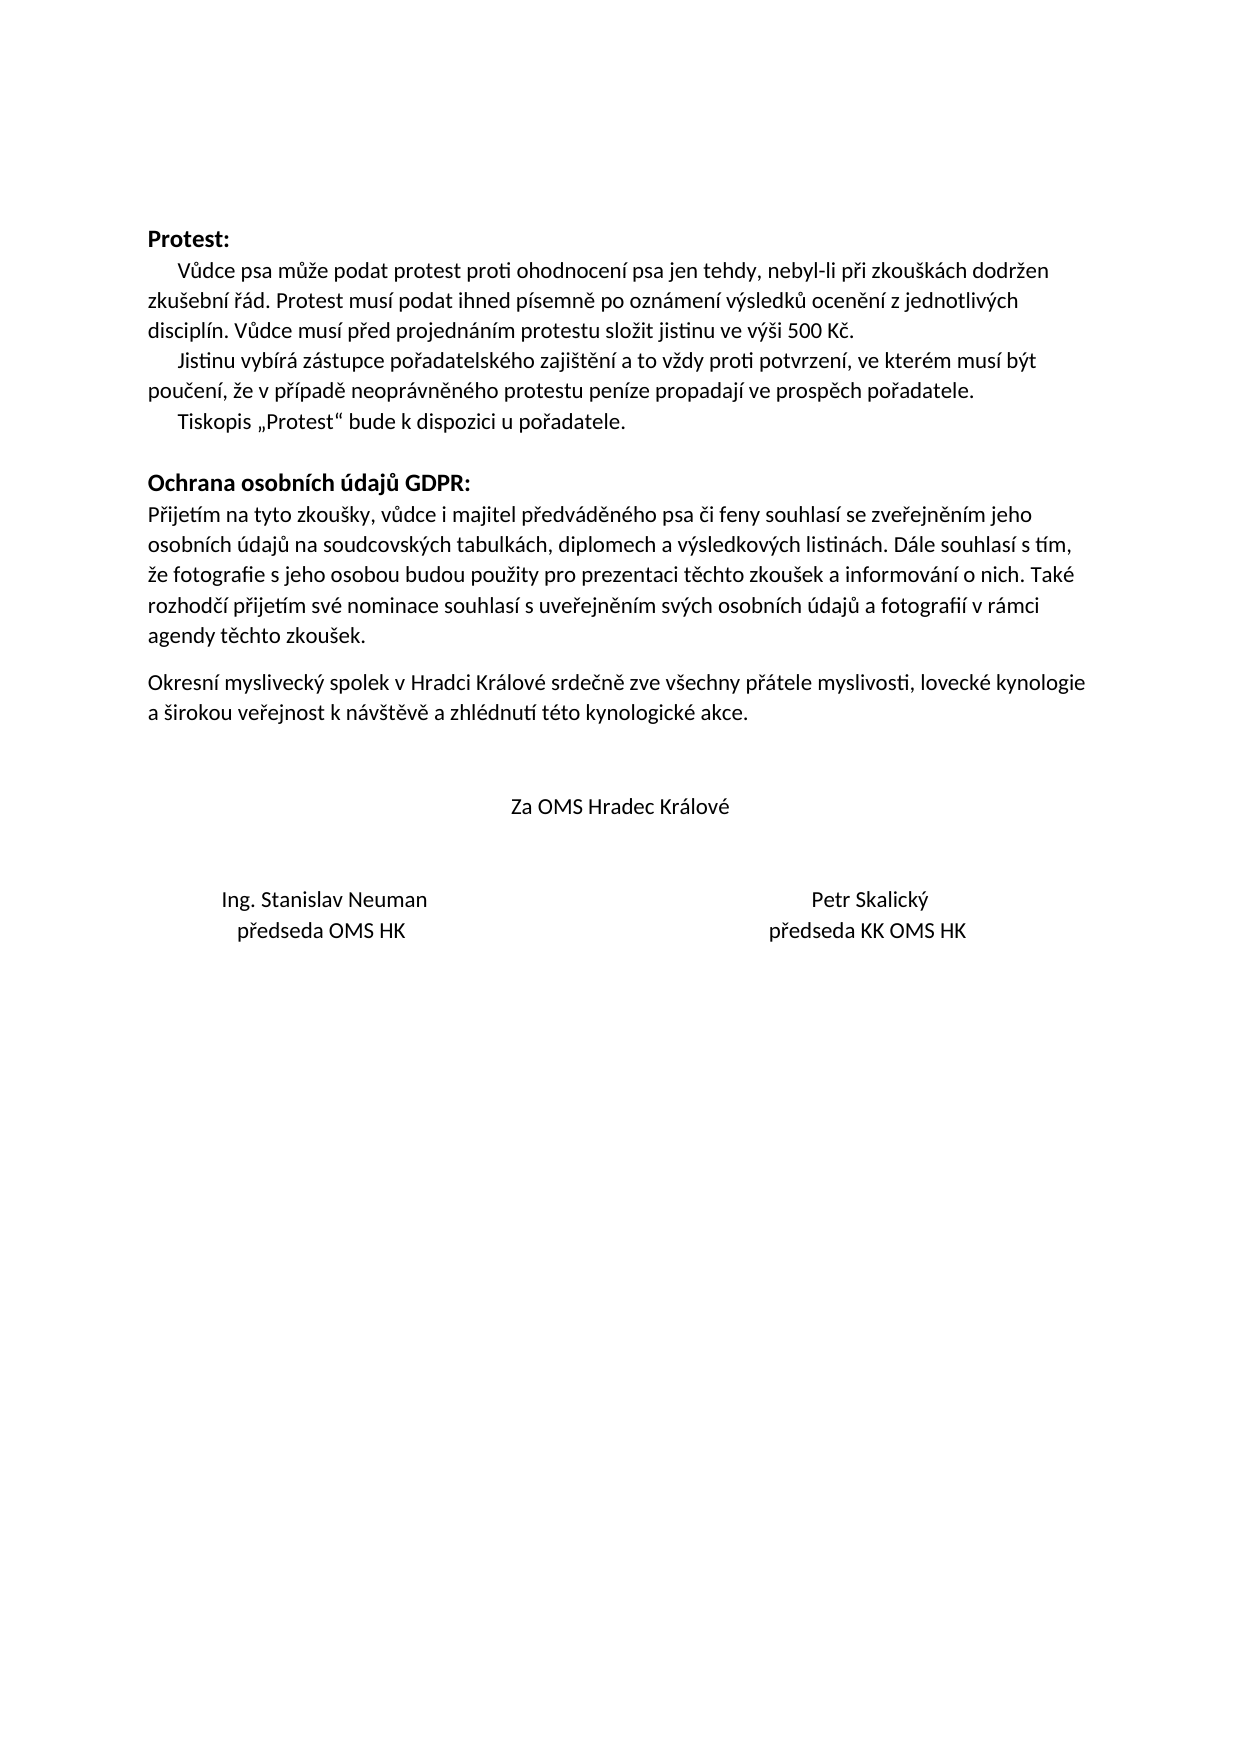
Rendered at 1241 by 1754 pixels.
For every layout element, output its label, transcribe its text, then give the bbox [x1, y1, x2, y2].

text Tiskopis „Protest“ bude k dispozici u pořadatele. [148, 407, 1093, 435]
text Jistinu vybírá zástupce pořadatelského zajištění a to vždy proti potvrzení, ve kterém musí být poučení, že v případě neoprávněného protestu peníze propadají ve prospěch pořadatele. [148, 346, 1093, 405]
text Ing. Stanislav Neuman Petr Skalický [148, 886, 1093, 914]
text předseda OMS HK předseda KK OMS HK [148, 916, 1093, 944]
text Vůdce psa může podat protest proti ohodnocení psa jen tehdy, nebyl-li při zkouškách dodržen zkušební řád. Protest musí podat ihned písemně po oznámení výsledků ocenění z jednotlivých disciplín. Vůdce musí před projednáním protestu složit jistinu ve výši 500 Kč. [148, 256, 1093, 344]
text Za OMS Hradec Králové [148, 792, 1093, 820]
text Ochrana osobních údajů GDPR: [148, 467, 1093, 498]
text Protest: [148, 223, 1093, 253]
text Okresní myslivecký spolek v Hradci Králové srdečně zve všechny přátele myslivosti, lovecké kynologie a širokou veřejnost k návštěvě a zhlédnutí této kynologické akce. [148, 668, 1093, 726]
text Přijetím na tyto zkoušky, vůdce i majitel předváděného psa či feny souhlasí se zveřejněním jeho osobních údajů na soudcovských tabulkách, diplomech a výsledkových listinách. Dále souhlasí s tím, že fotografie s jeho osobou budou použity pro prezentaci těchto zkoušek a informování o nich. Také rozhodčí přijetím své nominace souhlasí s uveřejněním svých osobních údajů a fotografií v rámci agendy těchto zkoušek. [148, 500, 1093, 649]
